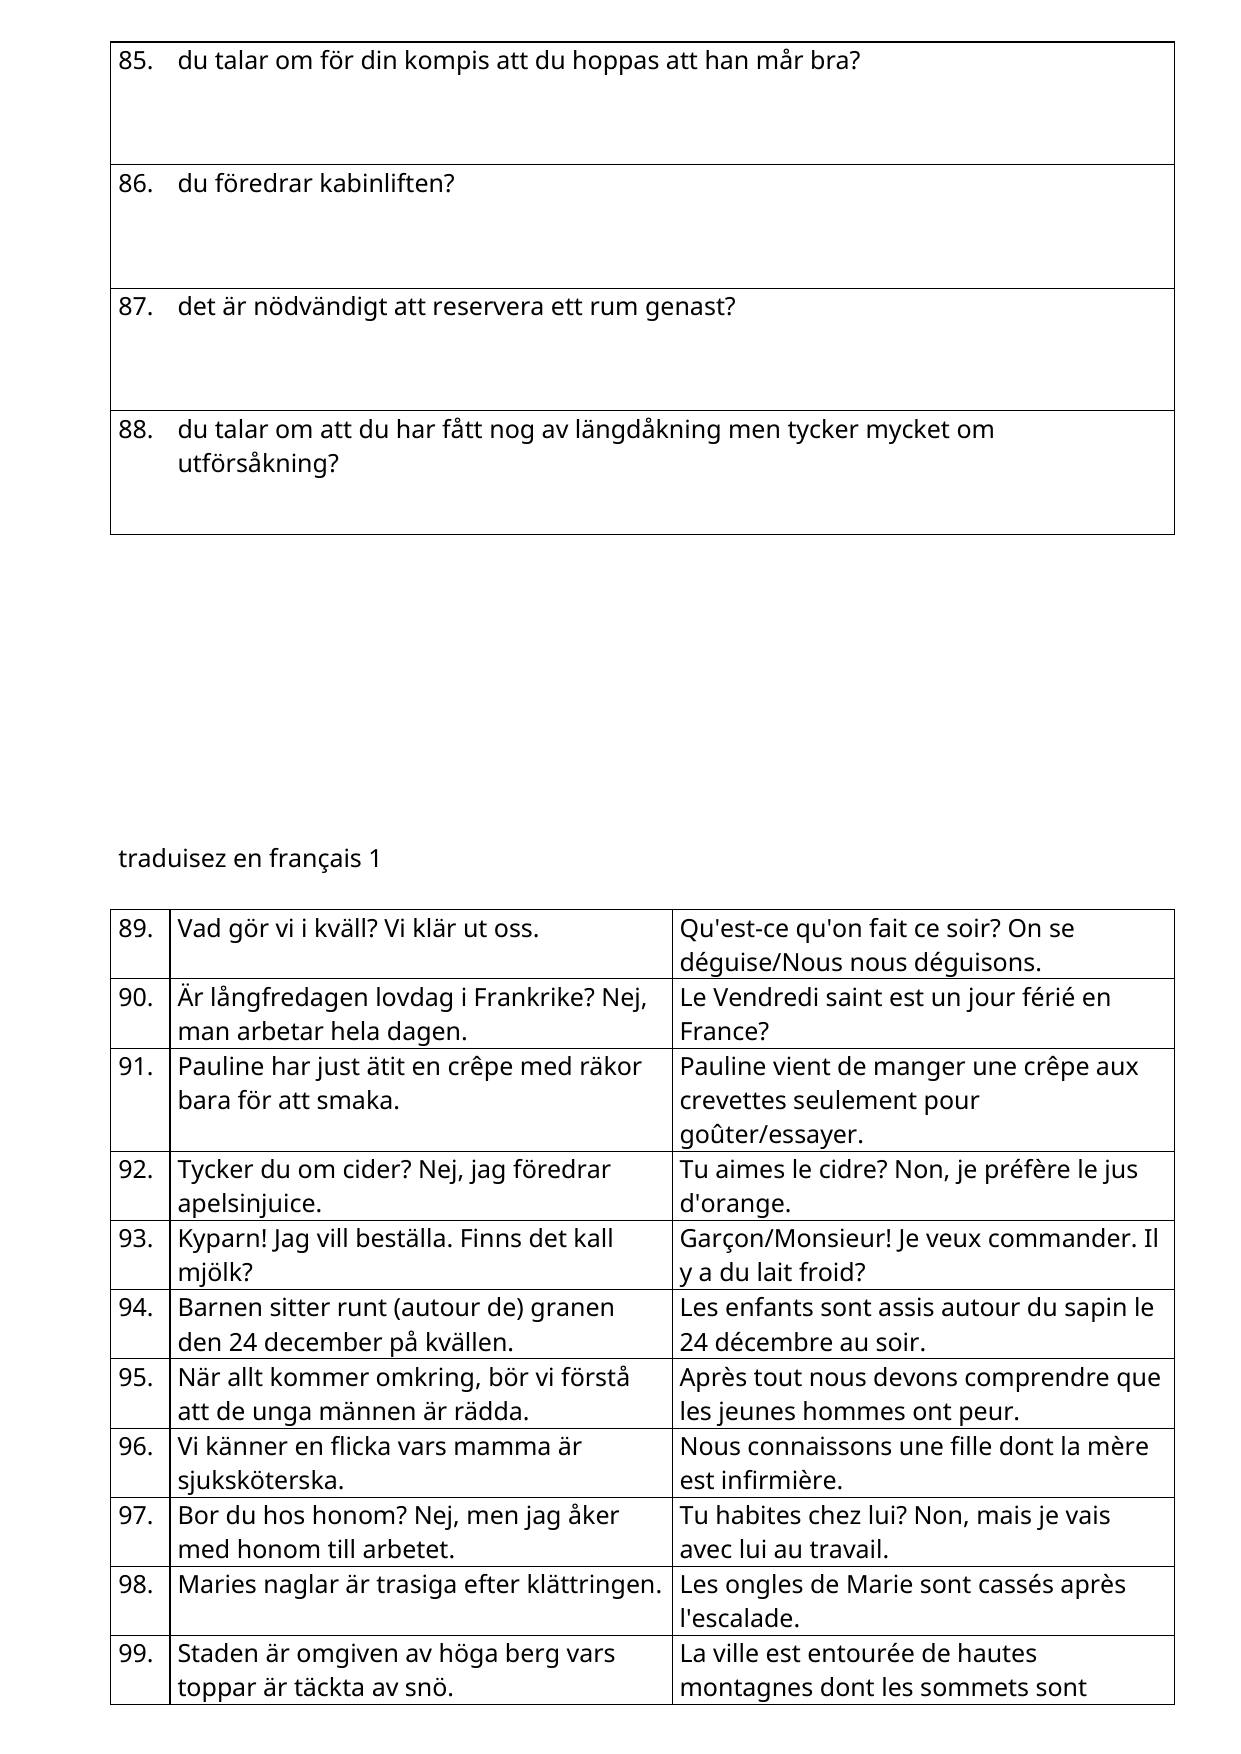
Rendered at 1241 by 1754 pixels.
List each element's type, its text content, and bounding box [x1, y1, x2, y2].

table_cell Les enfants sont assis autour du sapin le 24 décembre au soir. [673, 1290, 1174, 1358]
table_cell [111, 43, 170, 164]
table_cell du föredrar kabinliften? [170, 165, 1156, 287]
table_cell Maries naglar är trasiga efter klättringen. [171, 1567, 672, 1635]
text traduisez en français 1 [118, 841, 1199, 875]
table_cell Kyparn! Jag vill beställa. Finns det kall mjölk? [171, 1221, 672, 1289]
table_header Qu'est-ce qu'on fait ce soir? On se déguise/Nous nous déguisons. [673, 910, 1174, 978]
table_cell [1156, 165, 1174, 287]
table_cell Bor du hos honom? Nej, men jag åker med honom till arbetet. [171, 1498, 672, 1566]
table_cell Är långfredagen lovdag i Frankrike? Nej, man arbetar hela dagen. [171, 979, 672, 1047]
table_cell Vi känner en flicka vars mamma är sjuksköterska. [171, 1429, 672, 1497]
table_cell [111, 1567, 169, 1635]
table_cell Les ongles de Marie sont cassés après l'escalade. [673, 1567, 1174, 1635]
table_cell [111, 1498, 169, 1566]
table_cell [1156, 411, 1174, 533]
table_cell Tu aimes le cidre? Non, je préfère le jus d'orange. [673, 1152, 1174, 1220]
table_cell [111, 165, 170, 287]
table_header [111, 910, 169, 978]
table_cell [111, 1429, 169, 1497]
table_cell du talar om för din kompis att du hoppas att han mår bra? [170, 43, 1156, 164]
table_cell När allt kommer omkring, bör vi förstå att de unga männen är rädda. [171, 1359, 672, 1427]
table_cell [111, 1152, 169, 1220]
table_cell [111, 289, 170, 410]
table_cell [1156, 43, 1174, 164]
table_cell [171, 1636, 672, 1704]
table_cell [111, 1221, 169, 1289]
table_cell Nous connaissons une fille dont la mère est infirmière. [673, 1429, 1174, 1497]
table_cell Après tout nous devons comprendre que les jeunes hommes ont peur. [673, 1359, 1174, 1427]
table_cell [1156, 289, 1174, 410]
table_cell [111, 1636, 169, 1704]
table_cell [111, 411, 170, 533]
table_cell Pauline vient de manger une crêpe aux crevettes seulement pour goûter/essayer. [673, 1049, 1174, 1151]
table_cell [111, 1359, 169, 1427]
table_cell Barnen sitter runt (autour de) granen den 24 december på kvällen. [171, 1290, 672, 1358]
table_cell Le Vendredi saint est un jour férié en France? [673, 979, 1174, 1047]
table_cell [111, 979, 169, 1047]
table_cell Tycker du om cider? Nej, jag föredrar apelsinjuice. [171, 1152, 672, 1220]
table_cell [111, 1049, 169, 1151]
table_cell [111, 1290, 169, 1358]
table_cell du talar om att du har fått nog av längdåkning men tycker mycket om utförsåkning? [170, 411, 1156, 533]
table_cell Garçon/Monsieur! Je veux commander. Il y a du lait froid? [673, 1221, 1174, 1289]
table_cell Pauline har just ätit en crêpe med räkor bara för att smaka. [171, 1049, 672, 1151]
table_cell Tu habites chez lui? Non, mais je vais avec lui au travail. [673, 1498, 1174, 1566]
table_header Vad gör vi i kväll? Vi klär ut oss. [171, 910, 672, 978]
table_cell det är nödvändigt att reservera ett rum genast? [170, 289, 1156, 410]
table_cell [673, 1636, 1174, 1704]
